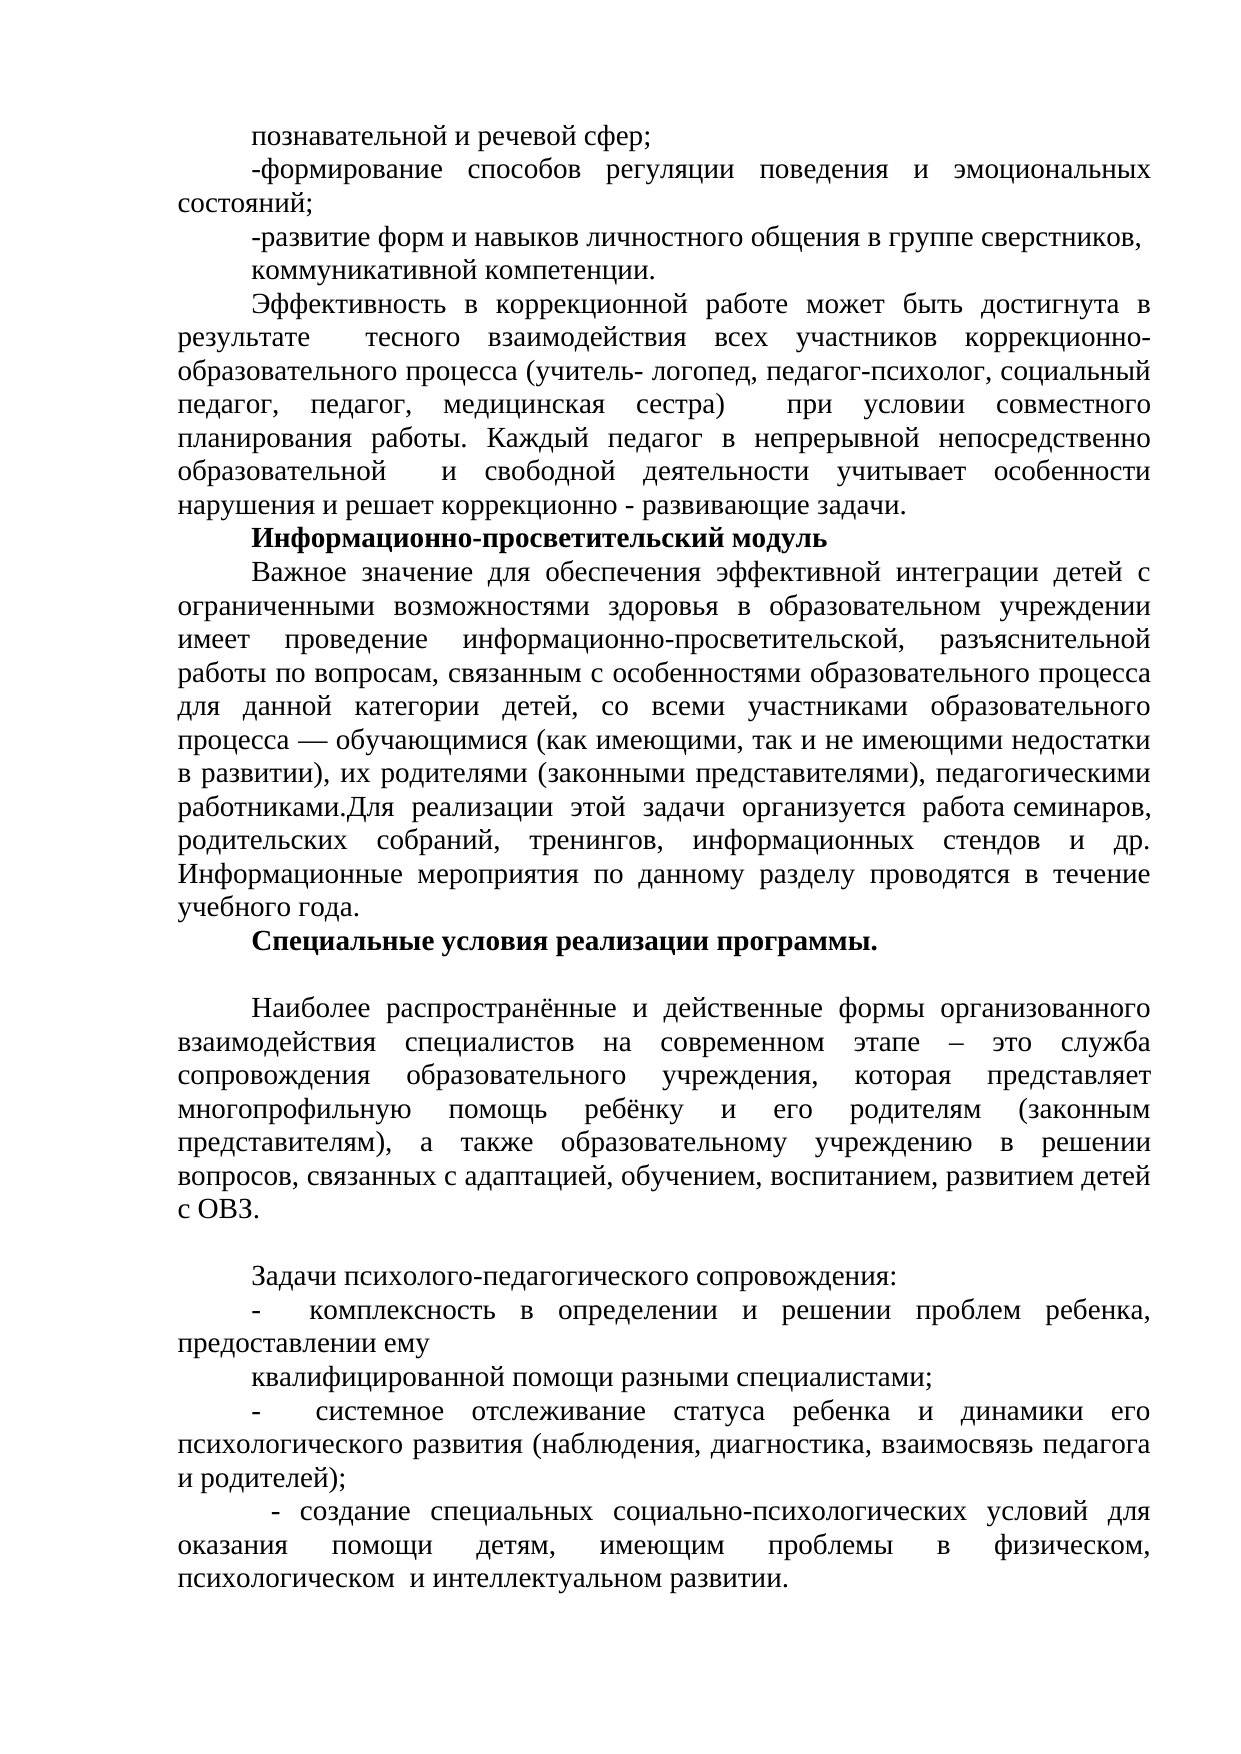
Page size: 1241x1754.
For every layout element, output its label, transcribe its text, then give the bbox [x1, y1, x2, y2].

text -развитие форм и навыков личностного общения в группе сверстников, [177, 219, 1152, 252]
text -формирование способов регуляции поведения и эмоциональных состояний; [177, 152, 1152, 219]
text Наиболее распространённые и действенные формы организованного взаимодействия специалистов на современном этапе – это служба сопровождения образовательного учреждения, которая представляет многопрофильную помощь ребёнку и его родителям (законным представителям), а также образовательному учреждению в решении вопросов, связанных с адаптацией, обучением, воспитанием, развитием детей с ОВЗ. [177, 990, 1152, 1225]
text - создание специальных социально-психологических условий для оказания помощи детям, имеющим проблемы в физическом, психологическом и интеллектуальном развитии. [177, 1493, 1152, 1594]
text Важное значение для обеспечения эффективной интеграции детей с ограниченными возможностями здоровья в образовательном учреждении имеет проведение информационно-просветительской, разъяснительной работы по вопросам, связанным с особенностями образовательного процесса для данной категории детей, со всеми участниками образовательного процесса — обучающимися (как имеющими, так и не имеющими недостатки в развитии), их родителями (законными представителями), педагогическими работниками.Для реализации этой задачи организуется работа семинаров, родительских собраний, тренингов, информационных стендов и др. Информационные мероприятия по данному разделу проводятся в течение учебного года. [177, 554, 1152, 823]
text Информационно-просветительский модуль [177, 521, 1152, 554]
text коммуникативной компетенции. [177, 252, 1152, 286]
text квалифицированной помощи разными специалистами; [177, 1359, 1152, 1393]
text Задачи психолого-педагогического сопровождения: [177, 1258, 1152, 1292]
text - системное отслеживание статуса ребенка и динамики его психологического развития (наблюдения, диагностика, взаимосвязь педагога и родителей); [177, 1393, 1152, 1493]
text Специальные условия реализации программы. [177, 923, 1152, 957]
text познавательной и речевой сфер; [177, 118, 1152, 152]
text - комплексность в определении и решении проблем ребенка, предоставлении ему [177, 1292, 1152, 1359]
text Эффективность в коррекционной работе может быть достигнута в результате тесного взаимодействия всех участников коррекционно-образовательного процесса (учитель- логопед, педагог-психолог, социальный педагог, педагог, медицинская сестра) при условии совместного планирования работы. Каждый педагог в непрерывной непосредственно образовательной и свободной деятельности учитывает особенности нарушения и решает коррекционно - развивающие задачи. [177, 286, 1152, 521]
